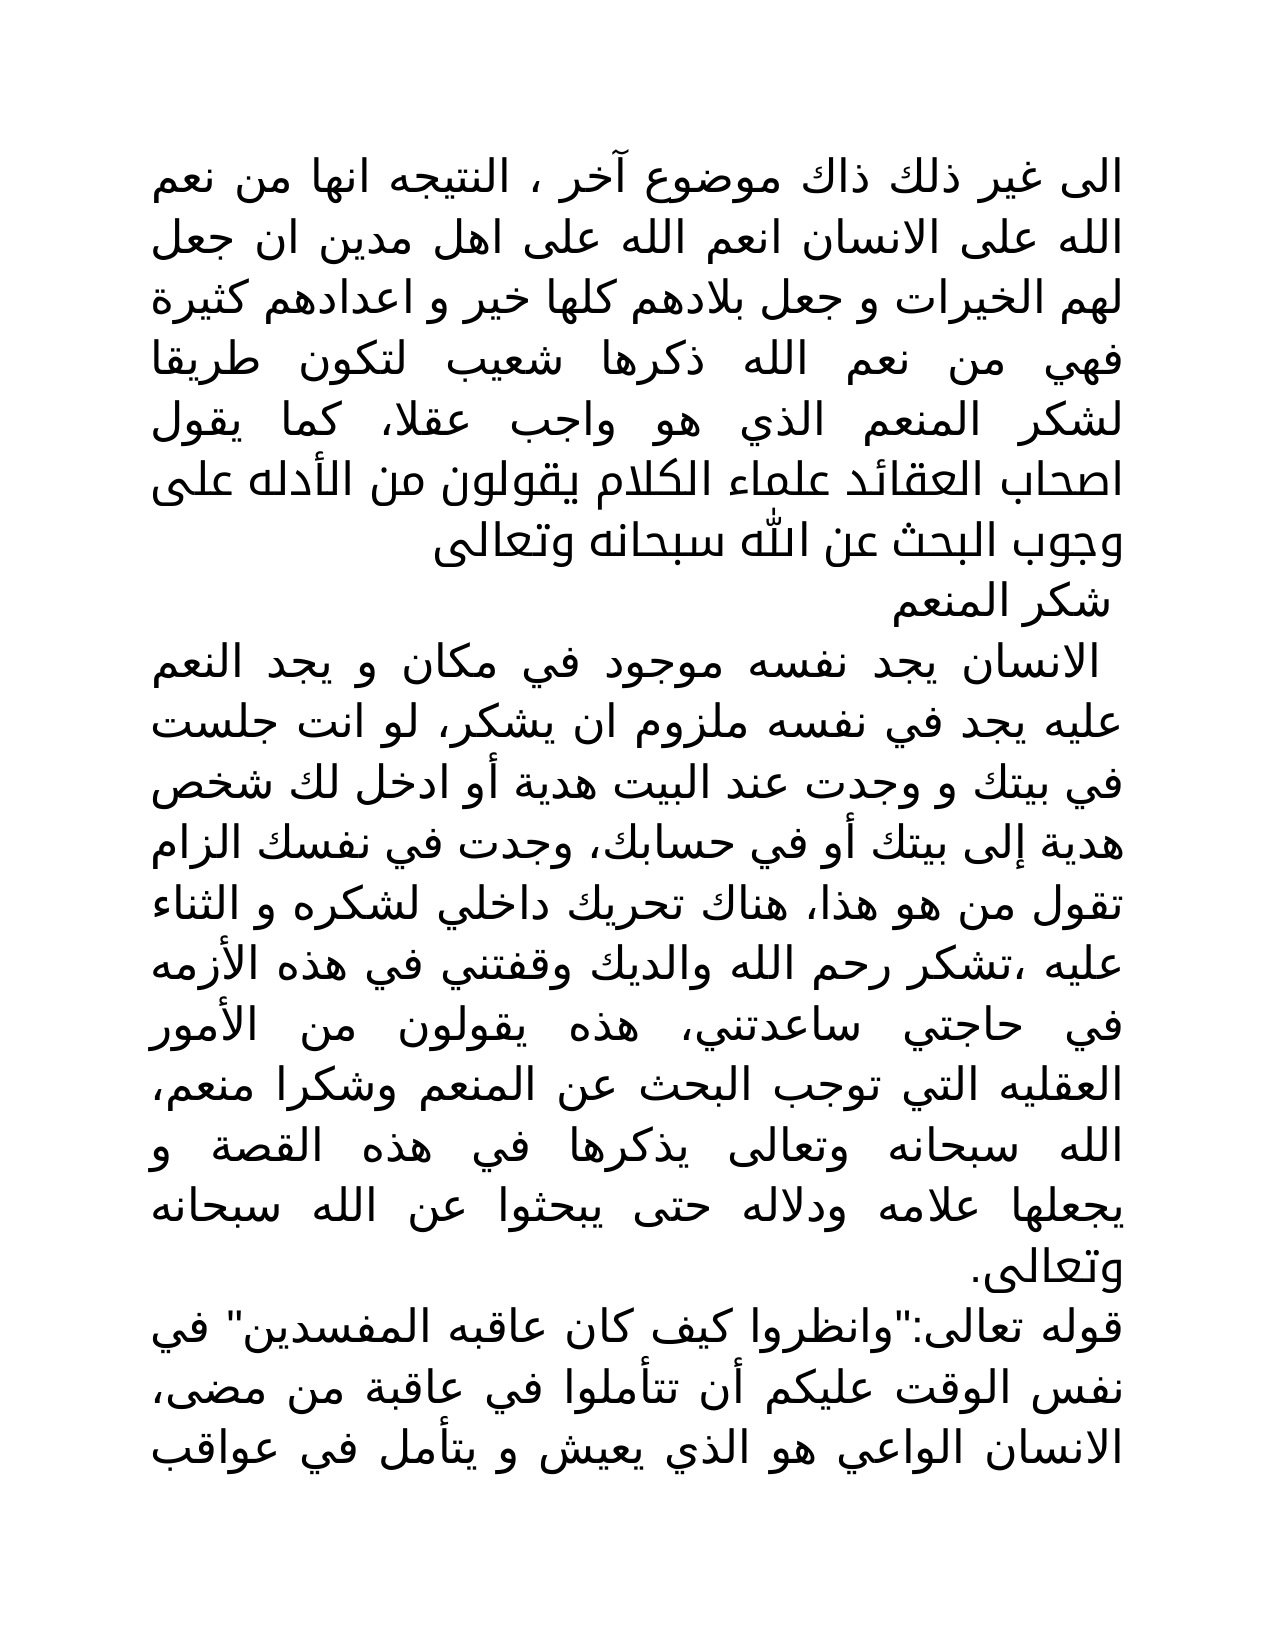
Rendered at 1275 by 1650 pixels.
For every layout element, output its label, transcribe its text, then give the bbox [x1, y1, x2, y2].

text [150, 150, 1125, 566]
text الانسان يجد نفسه موجود في مكان و يجد النعم عليه يجد في نفسه ملزوم ان يشكر، لو انت جلست في بيتك و وجدت عند البيت هدية أو ادخل لك شخص هدية إلى بيتك أو في حسابك، وجدت في نفسك الزام تقول من هو هذا، هناك تحريك داخلي لشكره و الثناء عليه ،تشكر رحم الله والديك وقفتني في هذه الأزمه في حاجتي ساعدتني، هذه يقولون من الأمور العقليه التي توجب البحث عن المنعم وشكرا منعم، الله سبحانه وتعالى يذكرها في هذه القصة و يجعلها علامه ودلاله حتى يبحثوا عن الله سبحانه وتعالى. [150, 634, 1125, 1292]
text شكر المنعم [150, 574, 1125, 626]
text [150, 1300, 1125, 1474]
